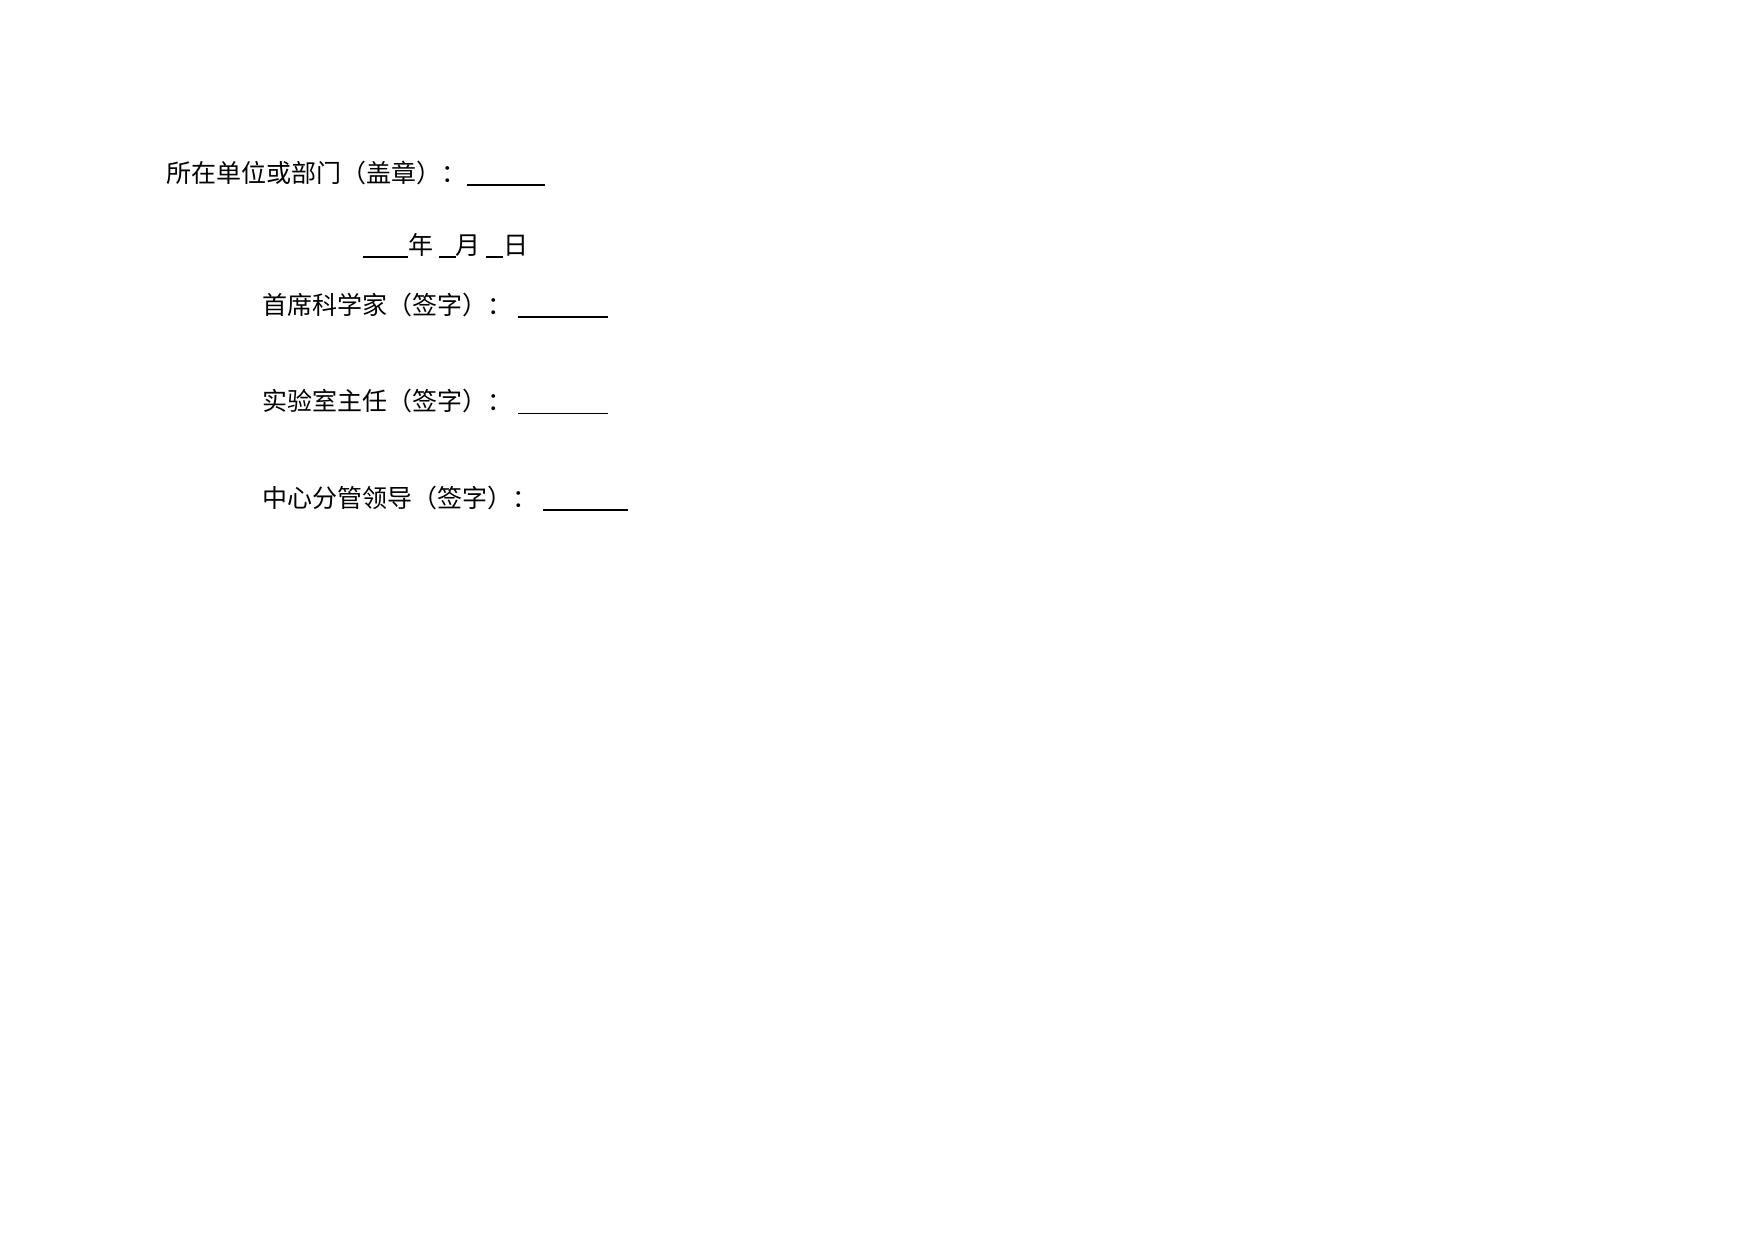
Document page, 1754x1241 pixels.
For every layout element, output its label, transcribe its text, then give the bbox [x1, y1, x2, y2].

text 首席科学家（签字）： [162, 273, 886, 333]
text 所在单位或部门（盖章）： [166, 141, 886, 201]
text 实验室主任（签字）： [162, 370, 886, 430]
text 年 月 日 [162, 213, 886, 273]
text 中心分管领导（签字）： [162, 466, 886, 526]
